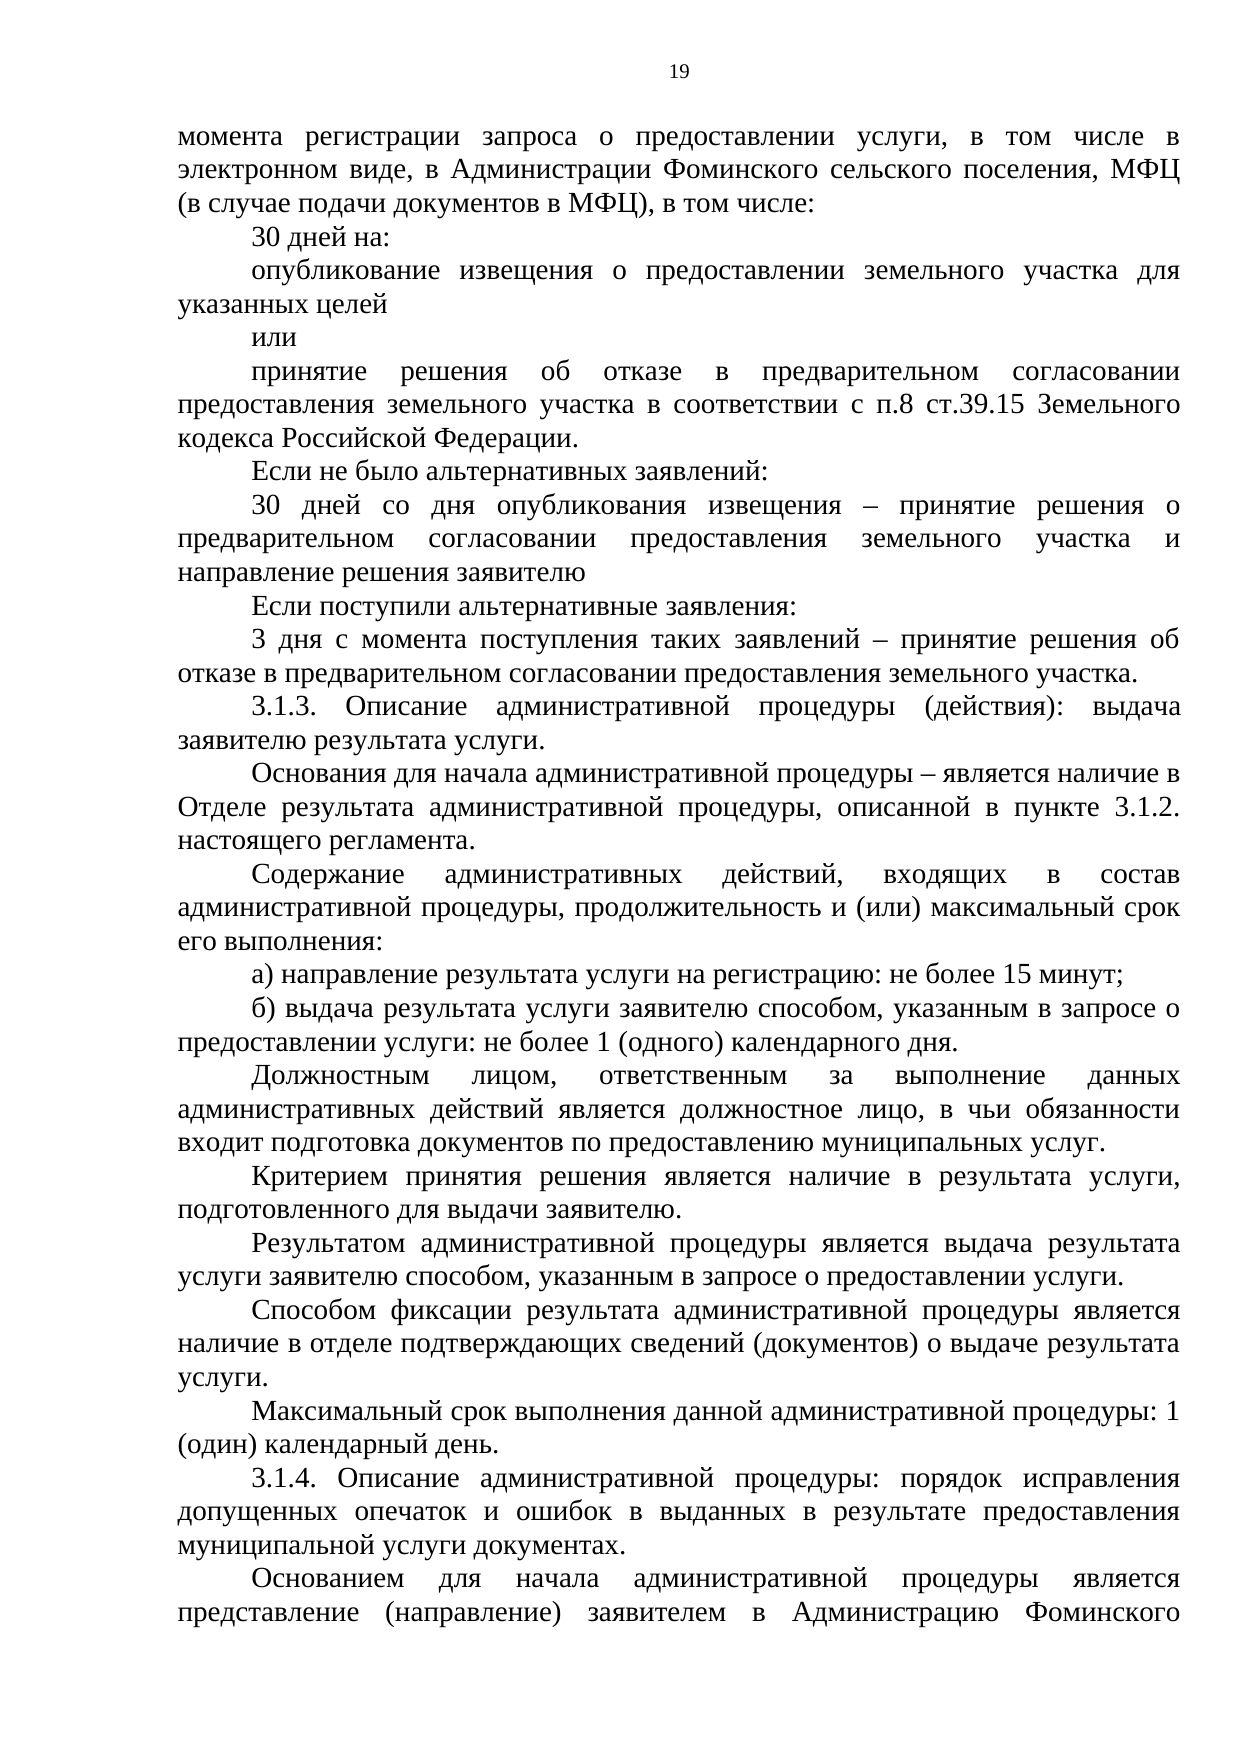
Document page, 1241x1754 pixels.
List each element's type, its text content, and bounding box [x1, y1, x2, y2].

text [177, 1560, 1181, 1627]
text а) направление результата услуги на регистрацию: не более 15 минут; [177, 957, 1181, 990]
text опубликование извещения о предоставлении земельного участка для указанных целей [177, 252, 1181, 319]
text 30 дней на: [177, 219, 1181, 252]
text 3.1.4. Описание административной процедуры: порядок исправления допущенных опечаток и ошибок в выданных в результате предоставления муниципальной услуги документах. [177, 1460, 1181, 1560]
text Способом фиксации результата административной процедуры является наличие в отделе подтверждающих сведений (документов) о выдаче результата услуги. [177, 1292, 1181, 1393]
text 3.1.3. Описание административной процедуры (действия): выдача заявителю результата услуги. [177, 688, 1181, 755]
text Результатом административной процедуры является выдача результата услуги заявителю способом, указанным в запросе о предоставлении услуги. [177, 1225, 1181, 1292]
text Критерием принятия решения является наличие в результата услуги, подготовленного для выдачи заявителю. [177, 1158, 1181, 1225]
text или [177, 319, 1181, 353]
text принятие решения об отказе в предварительном согласовании предоставления земельного участка в соответствии с п.8 ст.39.15 Земельного кодекса Российской Федерации. [177, 353, 1181, 453]
text Должностным лицом, ответственным за выполнение данных административных действий является должностное лицо, в чьи обязанности входит подготовка документов по предоставлению муниципальных услуг. [177, 1057, 1181, 1158]
text Содержание административных действий, входящих в состав административной процедуры, продолжительность и (или) максимальный срок его выполнения: [177, 856, 1181, 957]
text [177, 118, 1181, 219]
text 3 дня с момента поступления таких заявлений – принятие решения об отказе в предварительном согласовании предоставления земельного участка. [177, 621, 1181, 688]
text Если не было альтернативных заявлений: [177, 453, 1181, 487]
text Если поступили альтернативные заявления: [177, 588, 1181, 621]
text Основания для начала административной процедуры – является наличие в Отделе результата административной процедуры, описанной в пункте 3.1.2. настоящего регламента. [177, 755, 1181, 856]
text б) выдача результата услуги заявителю способом, указанным в запросе о предоставлении услуги: не более 1 (одного) календарного дня. [177, 990, 1181, 1057]
text 30 дней со дня опубликования извещения – принятие решения о предварительном согласовании предоставления земельного участка и направление решения заявителю [177, 487, 1181, 588]
text Максимальный срок выполнения данной административной процедуры: 1 (один) календарный день. [177, 1393, 1181, 1460]
